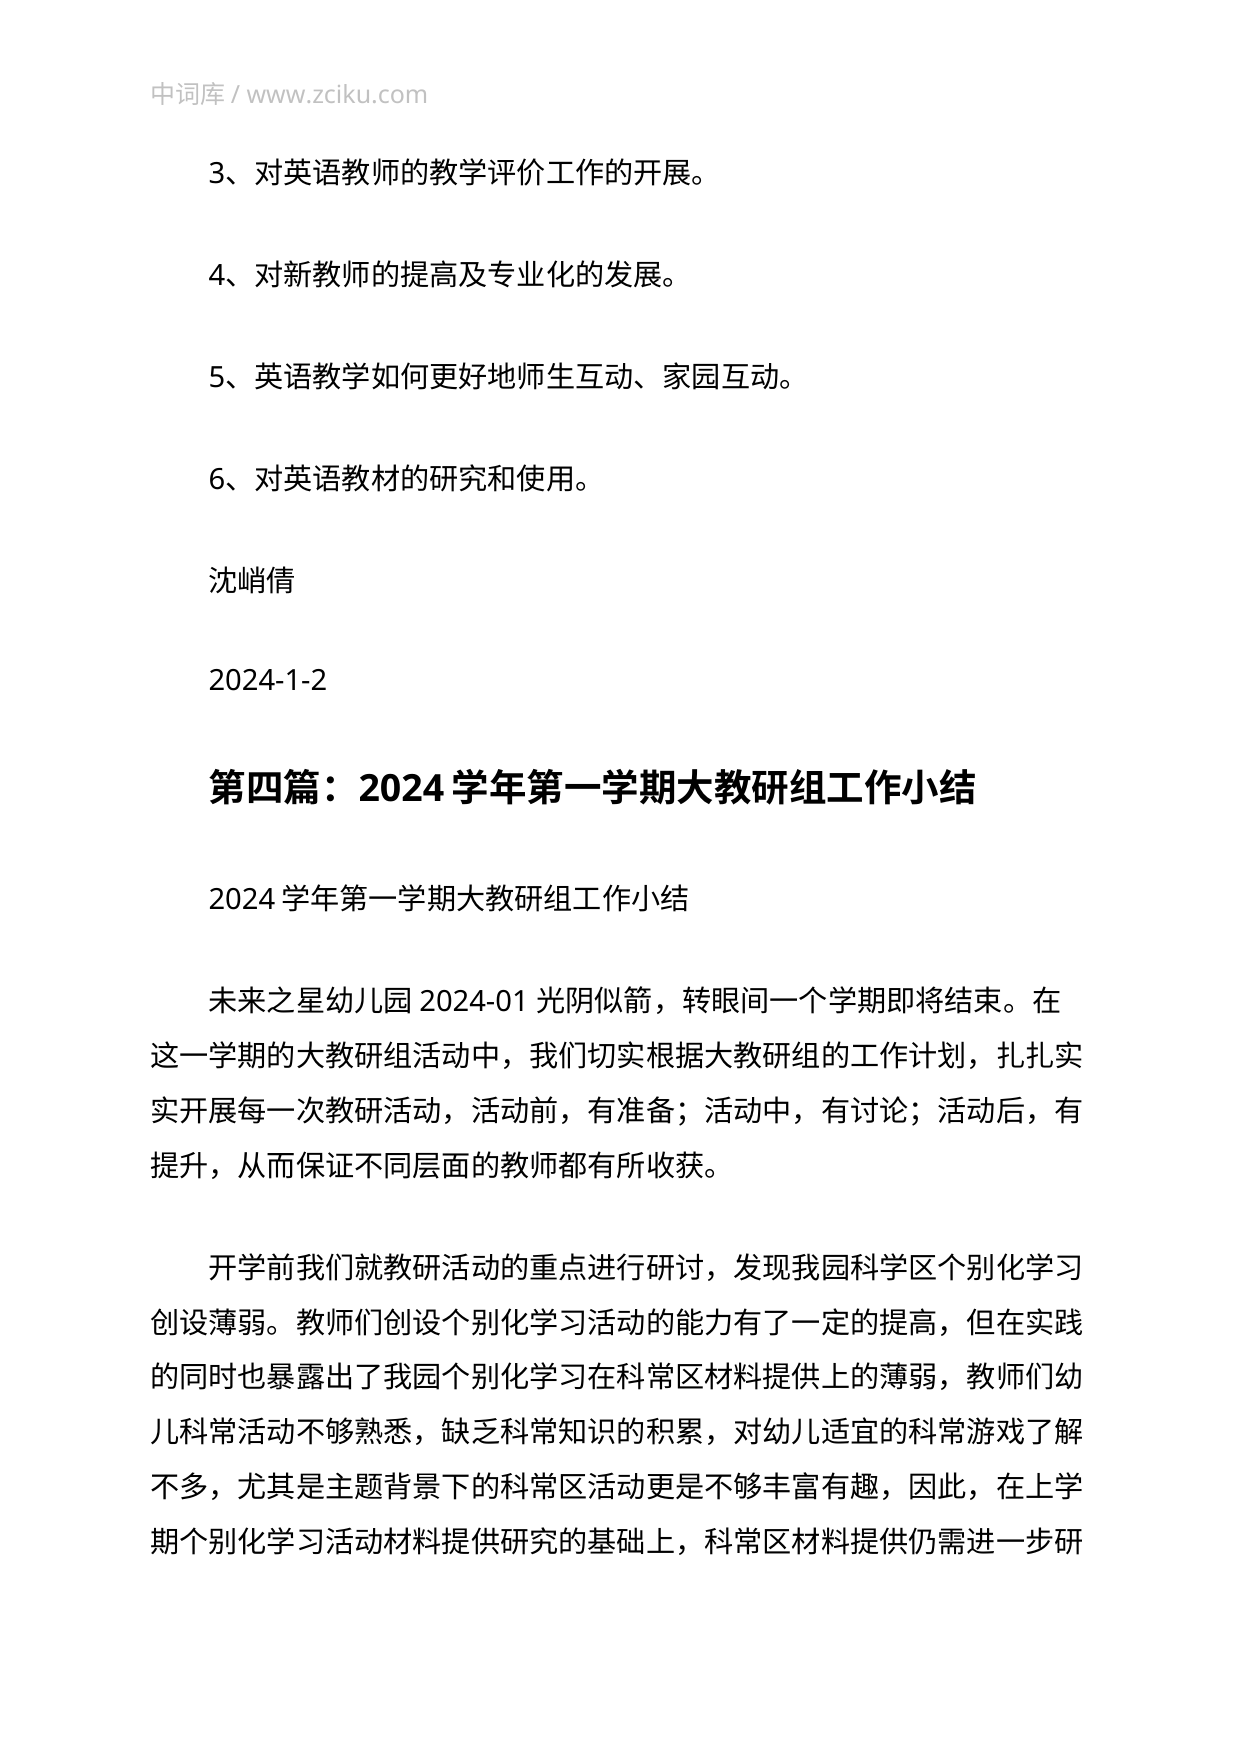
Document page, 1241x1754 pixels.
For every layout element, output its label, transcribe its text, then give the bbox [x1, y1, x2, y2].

text 2024学年第一学期大教研组工作小结 [150, 876, 1090, 918]
text 3、对英语教师的教学评价工作的开展。 [150, 150, 1090, 192]
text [150, 1244, 1090, 1561]
text 第四篇：2024学年第一学期大教研组工作小结 [150, 758, 1090, 813]
text 6、对英语教材的研究和使用。 [150, 456, 1090, 498]
text 未来之星幼儿园 2024-01 光阴似箭，转眼间一个学期即将结束。在这一学期的大教研组活动中，我们切实根据大教研组的工作计划，扎扎实实开展每一次教研活动，活动前，有准备；活动中，有讨论；活动后，有提升，从而保证不同层面的教师都有所收获。 [150, 978, 1090, 1185]
text 沈峭倩 [150, 558, 1090, 600]
text 5、英语教学如何更好地师生互动、家园互动。 [150, 354, 1090, 396]
text 4、对新教师的提高及专业化的发展。 [150, 252, 1090, 294]
text 2024-1-2 [150, 660, 1090, 699]
